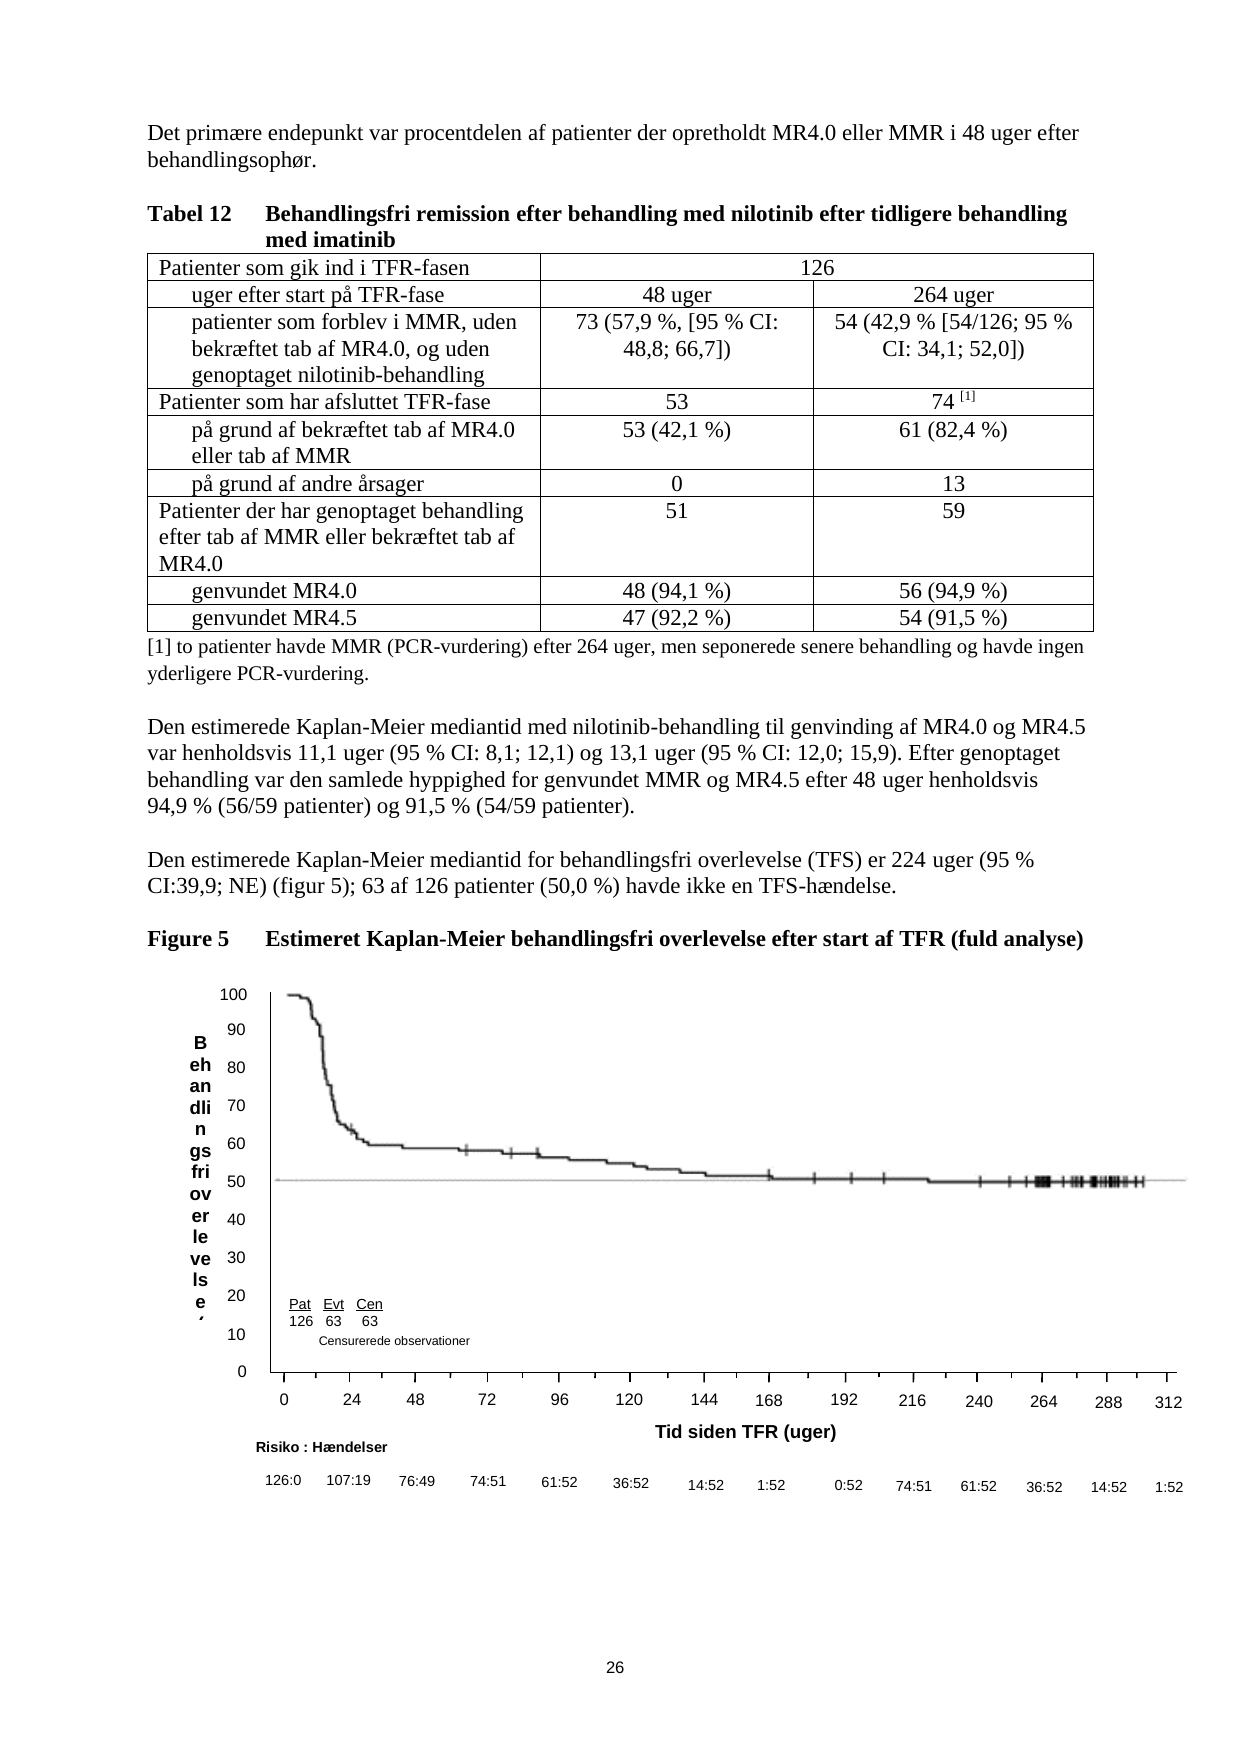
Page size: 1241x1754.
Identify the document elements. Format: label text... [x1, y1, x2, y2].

table_cell 47 (92,2 %) [541, 605, 813, 631]
table_cell 61 (82,4 %) [814, 416, 1093, 468]
picture [273, 985, 1236, 1196]
text [1] to patienter havde MMR (PCR-vurdering) efter 264 uger, men seponerede senere behandling og havde ingen yderligere PCR-vurdering. [147, 632, 1093, 686]
table_cell på grund af andre årsager [148, 470, 540, 496]
table_cell 74 [1] [814, 389, 1093, 415]
table_cell 264 uger [814, 281, 1093, 307]
table_cell 54 (91,5 %) [814, 605, 1093, 631]
text Det primære endepunkt var procentdelen af patienter der opretholdt MR4.0 eller MMR i 48 uger efter behandlingsophør. [147, 118, 1093, 173]
table_cell på grund af bekræftet tab af MR4.0 eller tab af MMR [148, 416, 540, 468]
table_cell 59 [814, 497, 1093, 576]
table_cell 53 (42,1 %) [541, 416, 813, 468]
text Figure 5 Estimeret Kaplan-Meier behandlingsfri overlevelse efter start af TFR (fuld analyse) [147, 925, 1093, 951]
table_cell 13 [814, 470, 1093, 496]
table_cell 73 (57,9 %, [95 % CI: 48,8; 66,7]) [541, 308, 813, 387]
table_cell genvundet MR4.0 [148, 577, 540, 603]
text Den estimerede Kaplan-Meier mediantid for behandlingsfri overlevelse (TFS) er 224 uger (95 % CI:39,9; NE) (figur 5); 63 af 126 patienter (50,0 %) havde ikke en TFS-hændelse. [147, 846, 1093, 898]
table_cell 48 (94,1 %) [541, 577, 813, 603]
table_cell 51 [541, 497, 813, 576]
table_header Patienter som gik ind i TFR-fasen [148, 254, 540, 280]
text Den estimerede Kaplan-Meier mediantid med nilotinib-behandling til genvinding af MR4.0 og MR4.5 var henholdsvis 11,1 uger (95 % CI: 8,1; 12,1) og 13,1 uger (95 % CI: 12,0; 15,9). Efter genoptaget behandling var den samlede hyppighed for genvundet MMR og MR4.5 efter 48 uger henholdsvis 94,9 % (56/59 patienter) og 91,5 % (54/59 patienter). [147, 713, 1093, 818]
table_cell uger efter start på TFR-fase [148, 281, 540, 307]
table_cell 48 uger [541, 281, 813, 307]
table_cell 54 (42,9 % [54/126; 95 % CI: 34,1; 52,0]) [814, 308, 1093, 387]
table_cell 0 [541, 470, 813, 496]
table_cell 53 [541, 389, 813, 415]
table_cell Patienter der har genoptaget behandling efter tab af MMR eller bekræftet tab af MR4.0 [148, 497, 540, 576]
text Tabel 12 Behandlingsfri remission efter behandling med nilotinib efter tidligere behandling med imatinib [147, 200, 1093, 252]
table_cell patienter som forblev i MMR, uden bekræftet tab af MR4.0, og uden genoptaget nilotinib-behandling [148, 308, 540, 387]
table_cell genvundet MR4.5 [148, 605, 540, 631]
table_header 126 [541, 254, 1093, 280]
table_cell Patienter som har afsluttet TFR-fase [148, 389, 540, 415]
table_cell 56 (94,9 %) [814, 577, 1093, 603]
